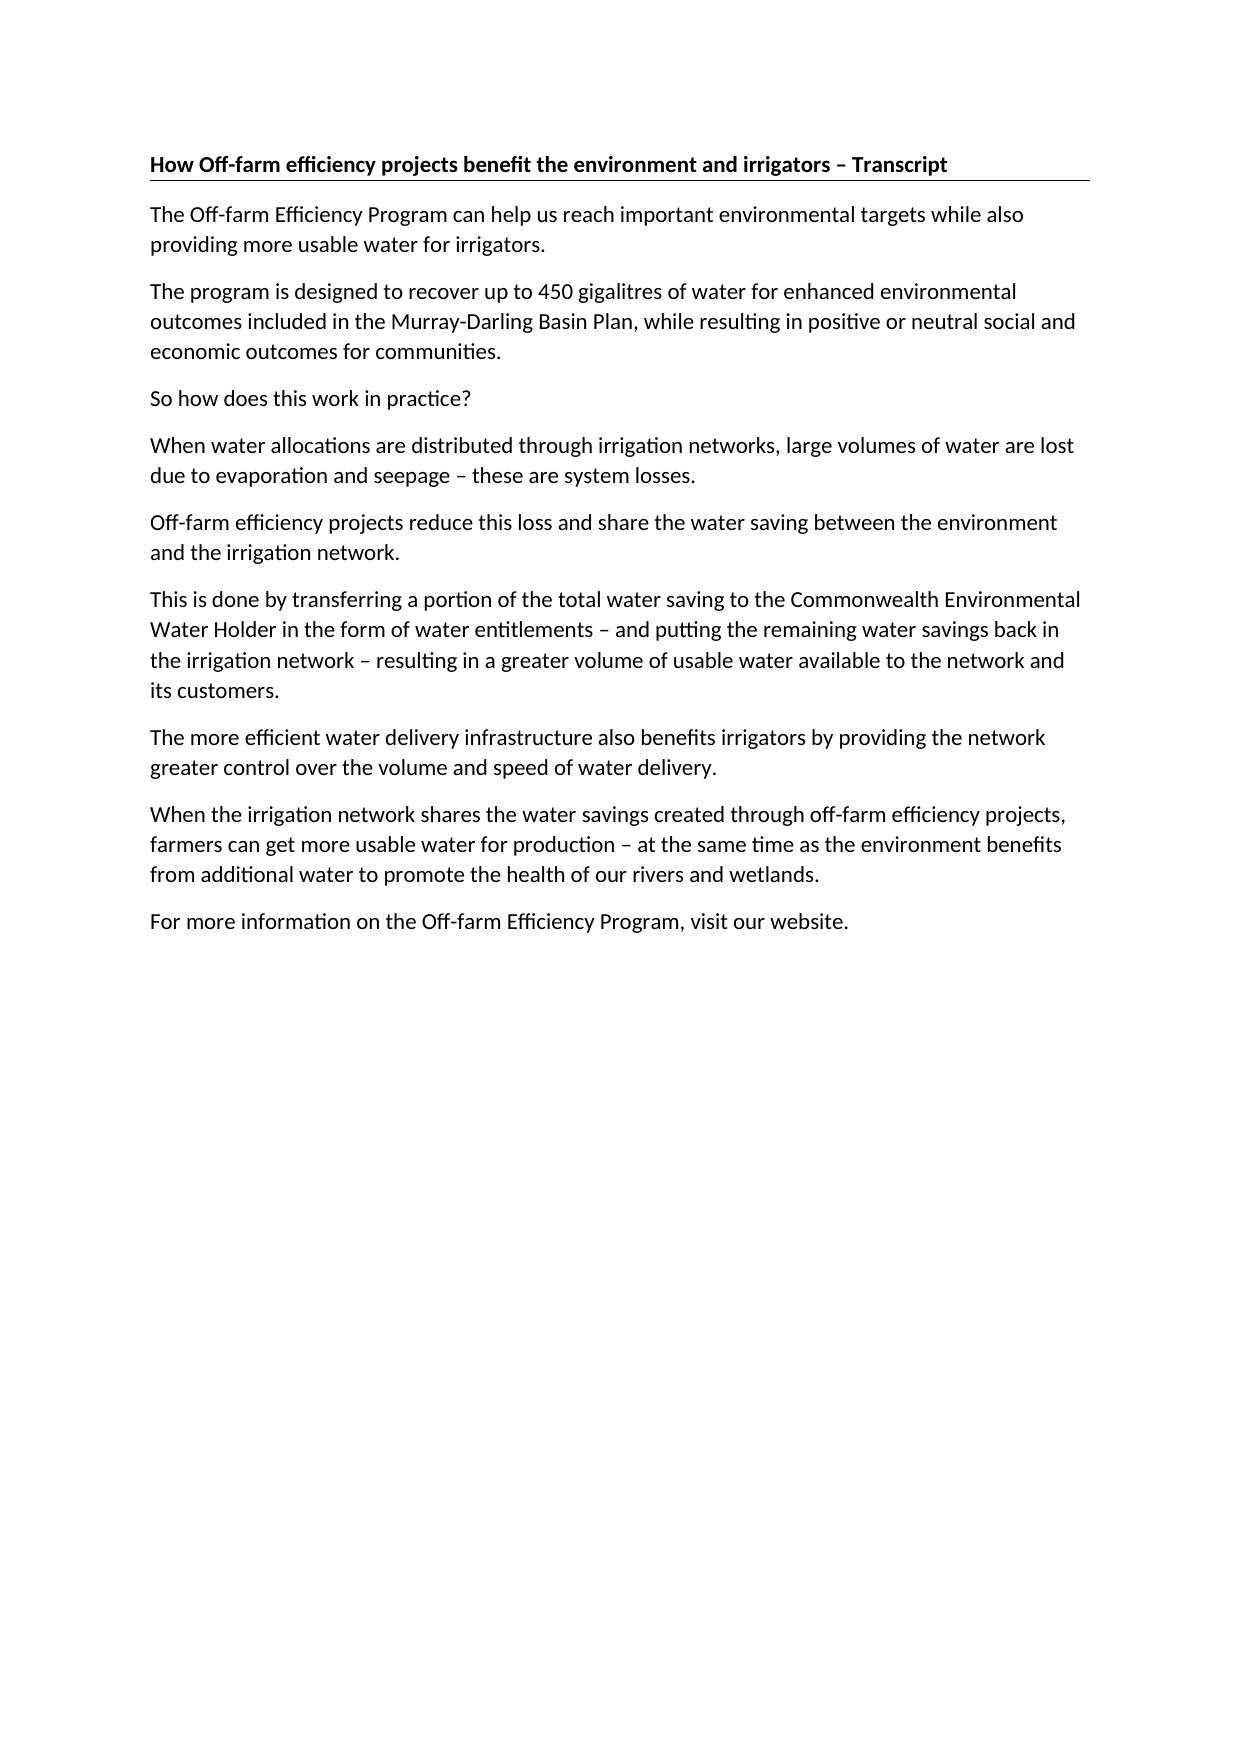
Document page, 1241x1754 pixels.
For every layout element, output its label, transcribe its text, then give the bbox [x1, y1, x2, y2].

subtitle How Off-farm efficiency projects benefit the environment and irrigators – Transcript [150, 150, 1090, 180]
text This is done by transferring a portion of the total water saving to the Commonwealth Environmental Water Holder in the form of water entitlements – and putting the remaining water savings back in the irrigation network – resulting in a greater volume of usable water available to the network and its customers. [150, 585, 1090, 704]
text Off-farm efficiency projects reduce this loss and share the water saving between the environment and the irrigation network. [150, 508, 1090, 567]
text When the irrigation network shares the water savings created through off-farm efficiency projects, farmers can get more usable water for production – at the same time as the environment benefits from additional water to promote the health of our rivers and wetlands. [150, 800, 1090, 888]
text The Off-farm Efficiency Program can help us reach important environmental targets while also providing more usable water for irrigators. [150, 200, 1090, 258]
text The program is designed to recover up to 450 gigalitres of water for enhanced environmental outcomes included in the Murray-Darling Basin Plan, while resulting in positive or neutral social and economic outcomes for communities. [150, 277, 1090, 366]
text When water allocations are distributed through irrigation networks, large volumes of water are lost due to evaporation and seepage – these are system losses. [150, 431, 1090, 489]
text For more information on the Off-farm Efficiency Program, visit our website. [150, 907, 1090, 935]
text So how does this work in practice? [150, 384, 1090, 412]
text The more efficient water delivery infrastructure also benefits irrigators by providing the network greater control over the volume and speed of water delivery. [150, 723, 1090, 781]
